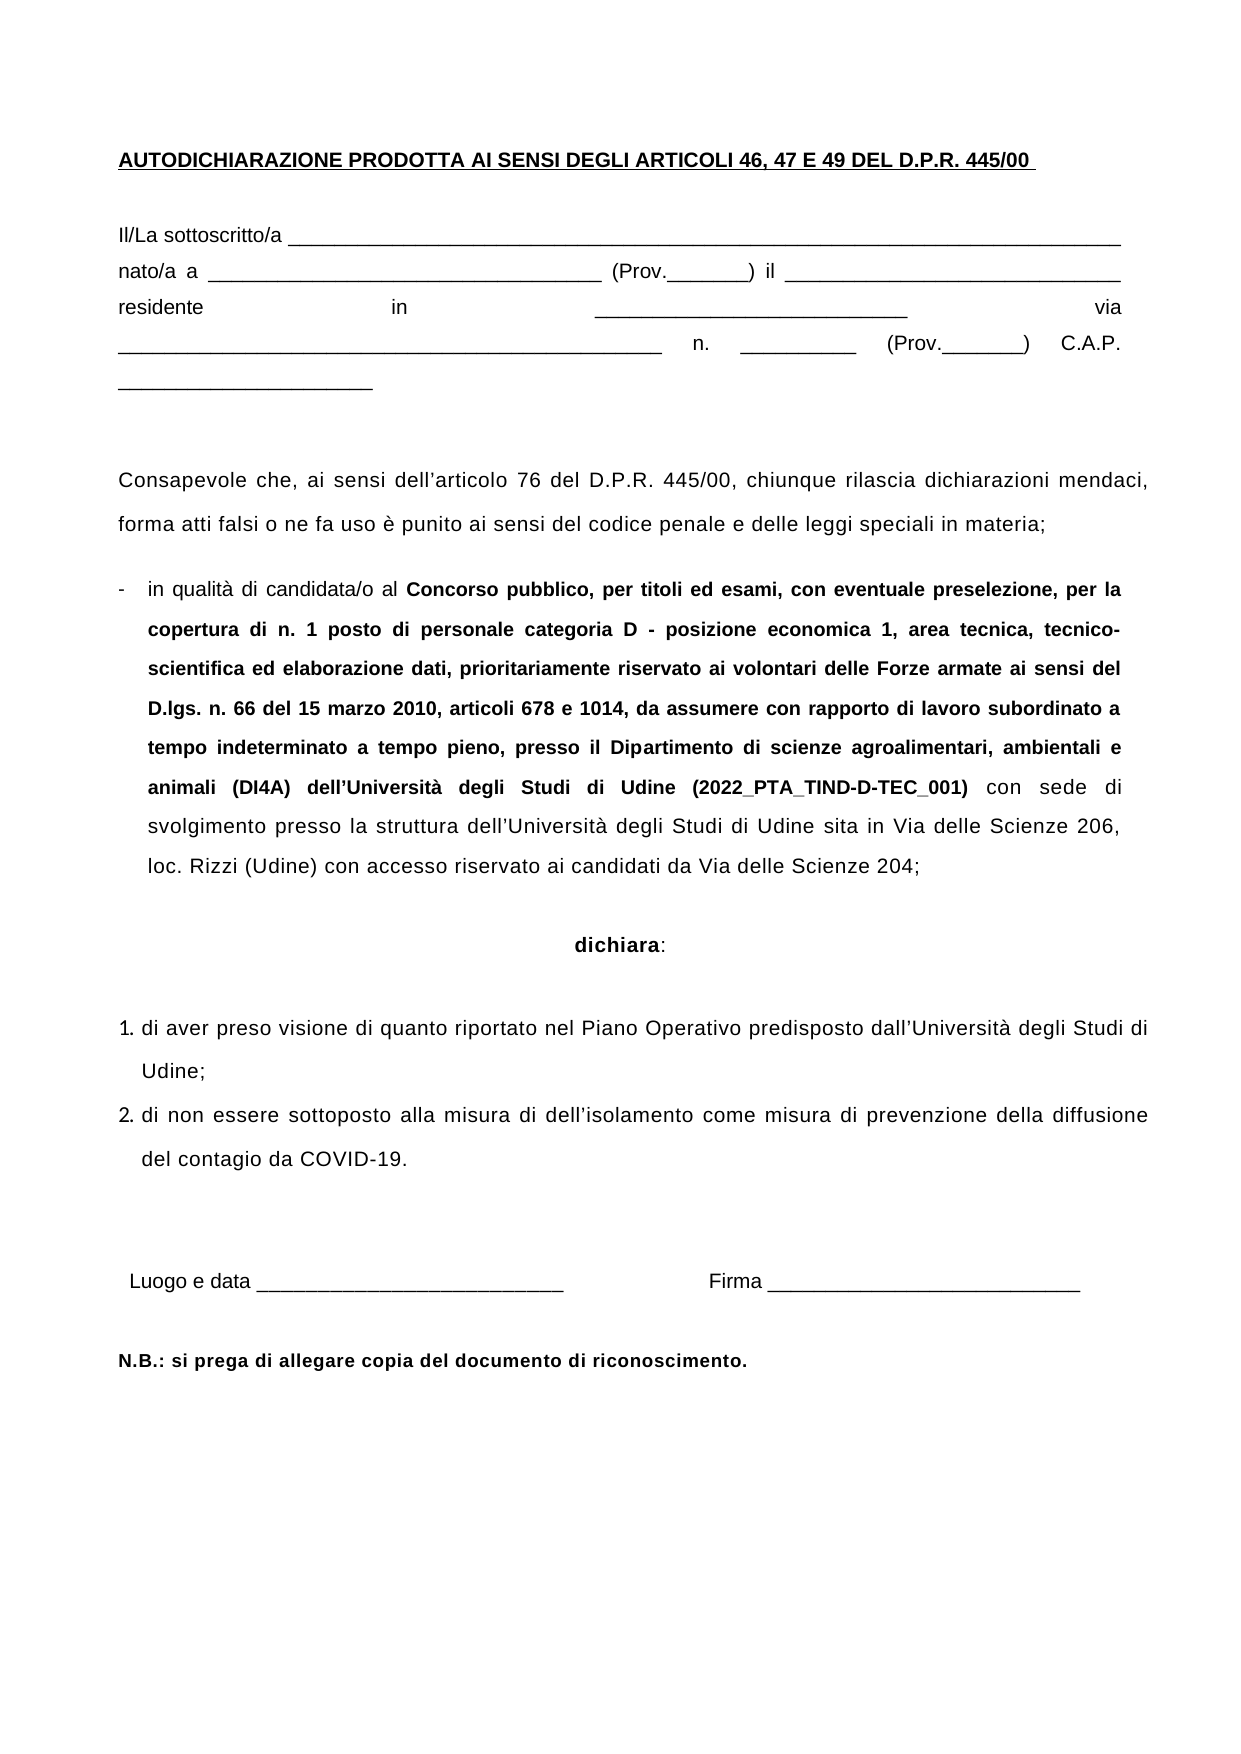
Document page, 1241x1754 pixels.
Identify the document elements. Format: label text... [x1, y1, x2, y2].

text AUTODICHIARAZIONE PRODOTTA AI SENSI DEGLI ARTICOLI 46, 47 E 49 DEL D.P.R. 445/00 [118, 148, 1122, 173]
list in qualità di candidata/o al Concorso pubblico, per titoli ed esami, con eventuale preselezione, per la copertura di n. 1 posto di personale categoria D - posizione economica 1, area tecnica, tecnico-scientifica ed elaborazione dati, prioritariamente riservato ai volontari delle Forze armate ai sensi del D.lgs. n. 66 del 15 marzo 2010, articoli 678 e 1014, da assumere con rapporto di lavoro subordinato a tempo indeterminato a tempo pieno, presso il Dipartimento di scienze agroalimentari, ambientali e animali (DI4A) dell’Università degli Studi di Udine (2022_PTA_TIND-D-TEC_001) con sede di svolgimento presso la struttura dell’Università degli Studi di Udine sita in Via delle Scienze 206, loc. Rizzi (Udine) con accesso riservato ai candidati da Via delle Scienze 204; [118, 565, 1122, 881]
text Luogo e data _________________________ Firma ___________________________ [129, 1269, 1122, 1293]
text Il/La sottoscritto/a ________________________________________________________________________ nato/a a __________________________________ (Prov._______) il _____________________________ residente in ___________________________ via _______________________________________________ n. __________ (Prov._______) C.A.P. ______________________ [118, 223, 1122, 390]
list di aver preso visione di quanto riportato nel Piano Operativo predisposto dall’Università degli Studi di Udine; [118, 1000, 1151, 1088]
list Consapevole che, ai sensi dell’articolo 76 del D.P.R. 445/00, chiunque rilascia dichiarazioni mendaci, forma atti falsi o ne fa uso è punito ai sensi del codice penale e delle leggi speciali in materia; [118, 452, 1151, 540]
text dichiara: [118, 921, 1122, 961]
text N.B.: si prega di allegare copia del documento di riconoscimento. [118, 1350, 1122, 1372]
list di non essere sottoposto alla misura di dell’isolamento come misura di prevenzione della diffusione del contagio da COVID-19. [118, 1088, 1151, 1175]
